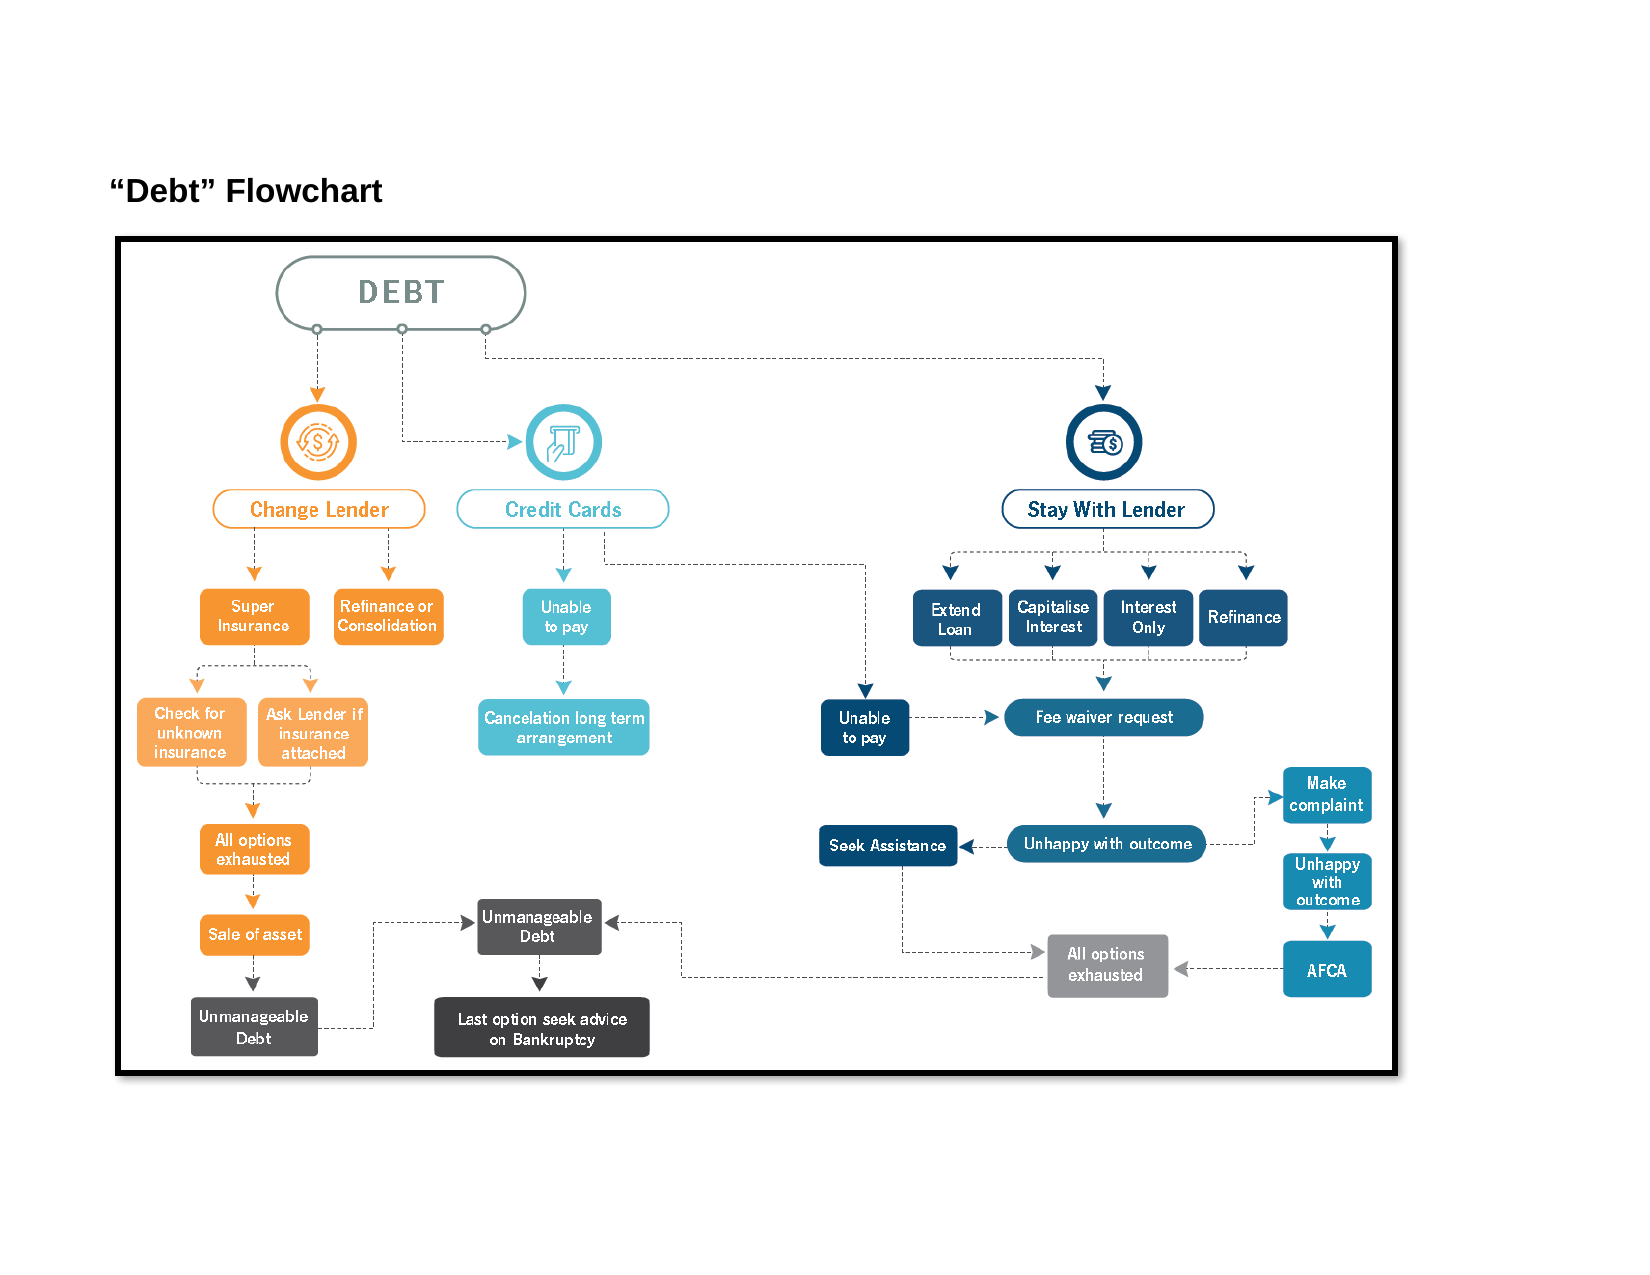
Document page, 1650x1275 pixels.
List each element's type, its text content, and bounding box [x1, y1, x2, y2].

picture [121, 242, 1392, 1070]
subtitle “Debt” Flowchart [109, 171, 1500, 209]
